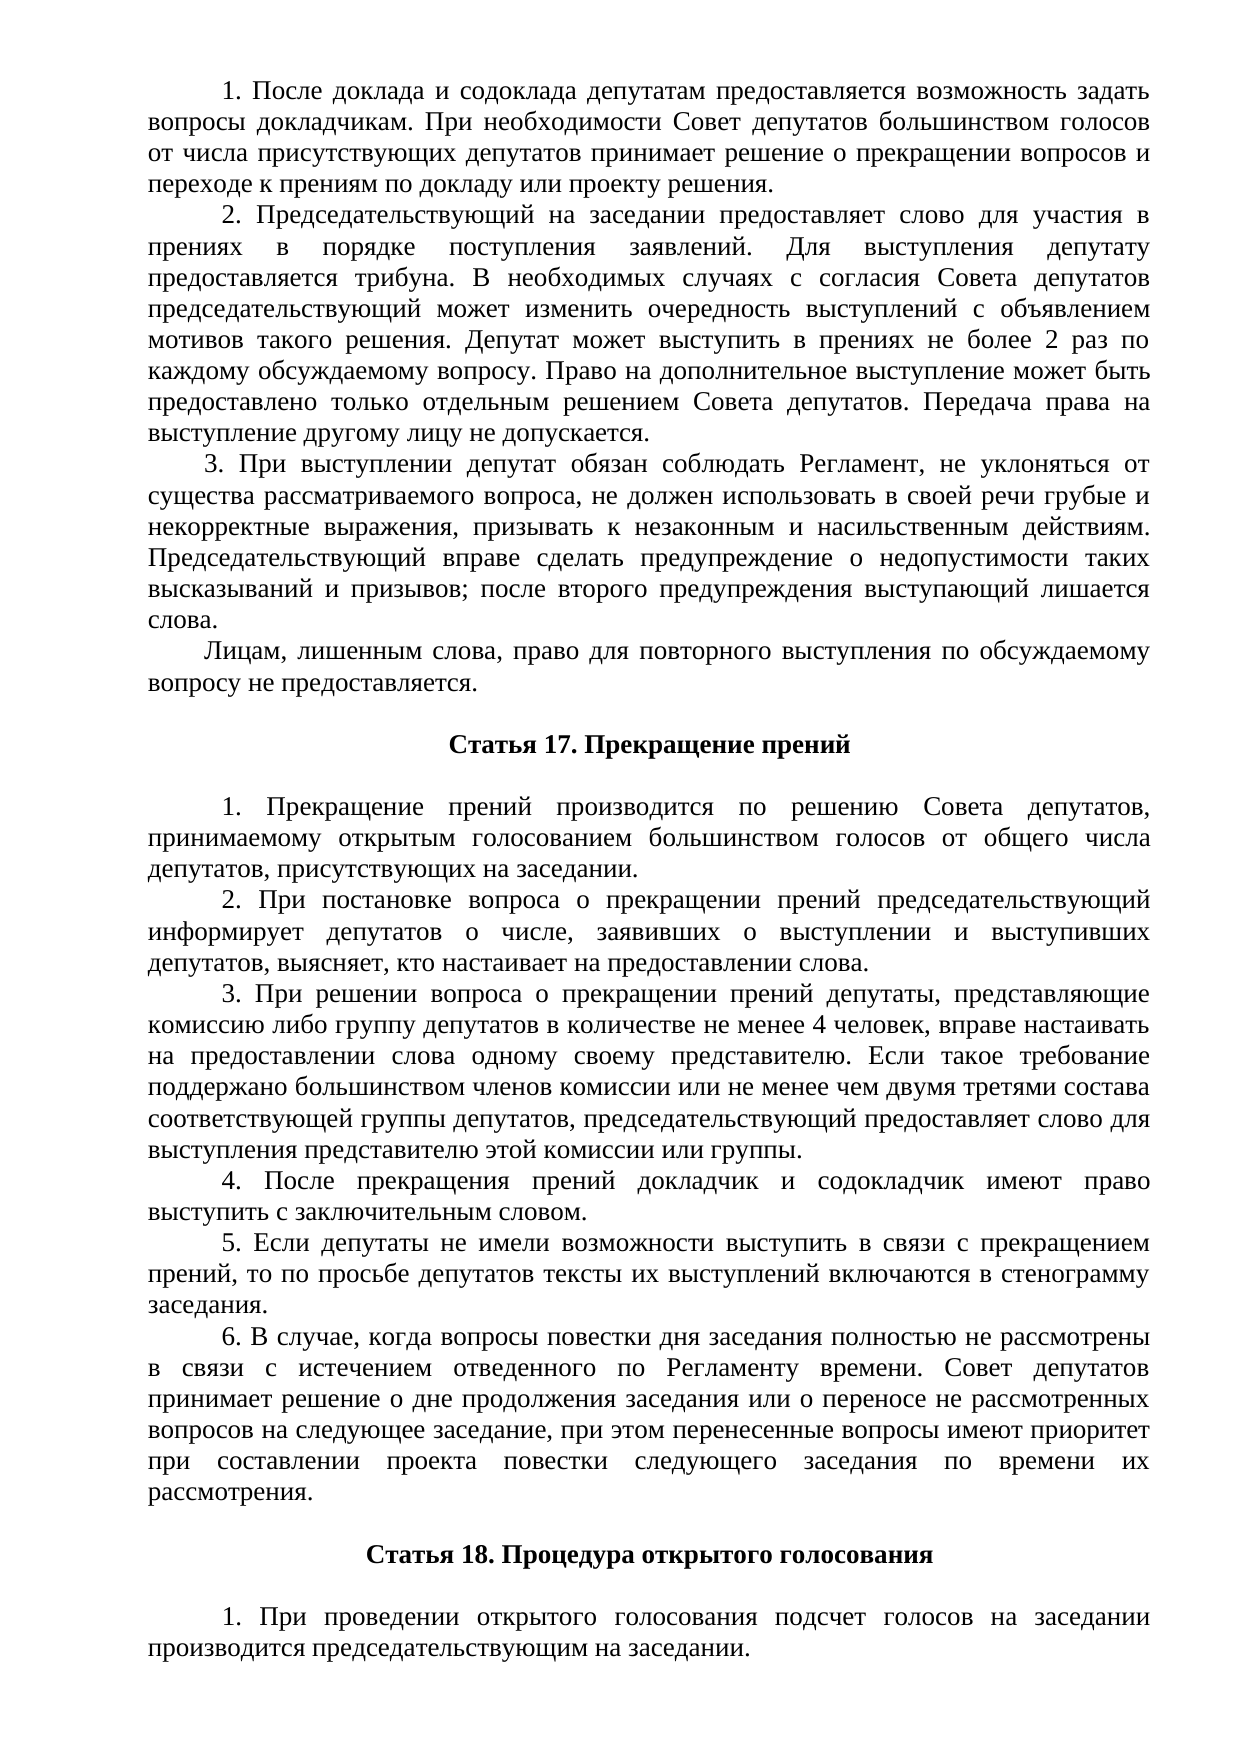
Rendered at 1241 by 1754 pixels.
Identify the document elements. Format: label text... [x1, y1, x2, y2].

text 3. При выступлении депутат обязан соблюдать Регламент, не уклоняться от существа рассматриваемого вопроса, не должен использовать в своей речи грубые и некорректные выражения, призывать к незаконным и насильственным действиям. Председательствующий вправе сделать предупреждение о недопустимости таких высказываний и призывов; после второго предупреждения выступающий лишается слова. [148, 448, 1152, 634]
text 6. В случае, когда вопросы повестки дня заседания полностью не рассмотрены в связи с истечением отведенного по Регламенту времени. Совет депутатов принимает решение о дне продолжения заседания или о переносе не рассмотренных вопросов на следующее заседание, при этом перенесенные вопросы имеют приоритет при составлении проекта повестки следующего заседания по времени их рассмотрения. [148, 1320, 1152, 1507]
text 4. После прекращения прений докладчик и содокладчик имеют право выступить с заключительным словом. [148, 1164, 1152, 1226]
text 3. При решении вопроса о прекращении прений депутаты, представляющие комиссию либо группу депутатов в количестве не менее 4 человек, вправе настаивать на предоставлении слова одному своему представителю. Если такое требование поддержано большинством членов комиссии или не менее чем двумя третями состава соответствующей группы депутатов, председательствующий предоставляет слово для выступления представителю этой комиссии или группы. [148, 977, 1152, 1164]
text Статья 18. Процедура открытого голосования [148, 1538, 1152, 1569]
text 2. При постановке вопроса о прекращении прений председательствующий информирует депутатов о числе, заявивших о выступлении и выступивших депутатов, выясняет, кто настаивает на предоставлении слова. [148, 884, 1152, 977]
text 1. Прекращение прений производится по решению Совета депутатов, принимаемому открытым голосованием большинством голосов от общего числа депутатов, присутствующих на заседании. [148, 790, 1152, 884]
text 1. После доклада и содоклада депутатам предоставляется возможность задать вопросы докладчикам. При необходимости Совет депутатов большинством голосов от числа присутствующих депутатов принимает решение о прекращении вопросов и переходе к прениям по докладу или проекту решения. [148, 74, 1152, 198]
text 1. При проведении открытого голосования подсчет голосов на заседании производится председательствующим на заседании. [148, 1600, 1152, 1662]
text Лицам, лишенным слова, право для повторного выступления по обсуждаемому вопросу не предоставляется. [148, 634, 1152, 697]
text Статья 17. Прекращение прений [148, 728, 1152, 759]
text 2. Председательствующий на заседании предоставляет слово для участия в прениях в порядке поступления заявлений. Для выступления депутату предоставляется трибуна. В необходимых случаях с согласия Совета депутатов председательствующий может изменить очередность выступлений с объявлением мотивов такого решения. Депутат может выступить в прениях не более 2 раз по каждому обсуждаемому вопросу. Право на дополнительное выступление может быть предоставлено только отдельным решением Совета депутатов. Передача права на выступление другому лицу не допускается. [148, 198, 1152, 448]
text 5. Если депутаты не имели возможности выступить в связи с прекращением прений, то по просьбе депутатов тексты их выступлений включаются в стенограмму заседания. [148, 1226, 1152, 1320]
